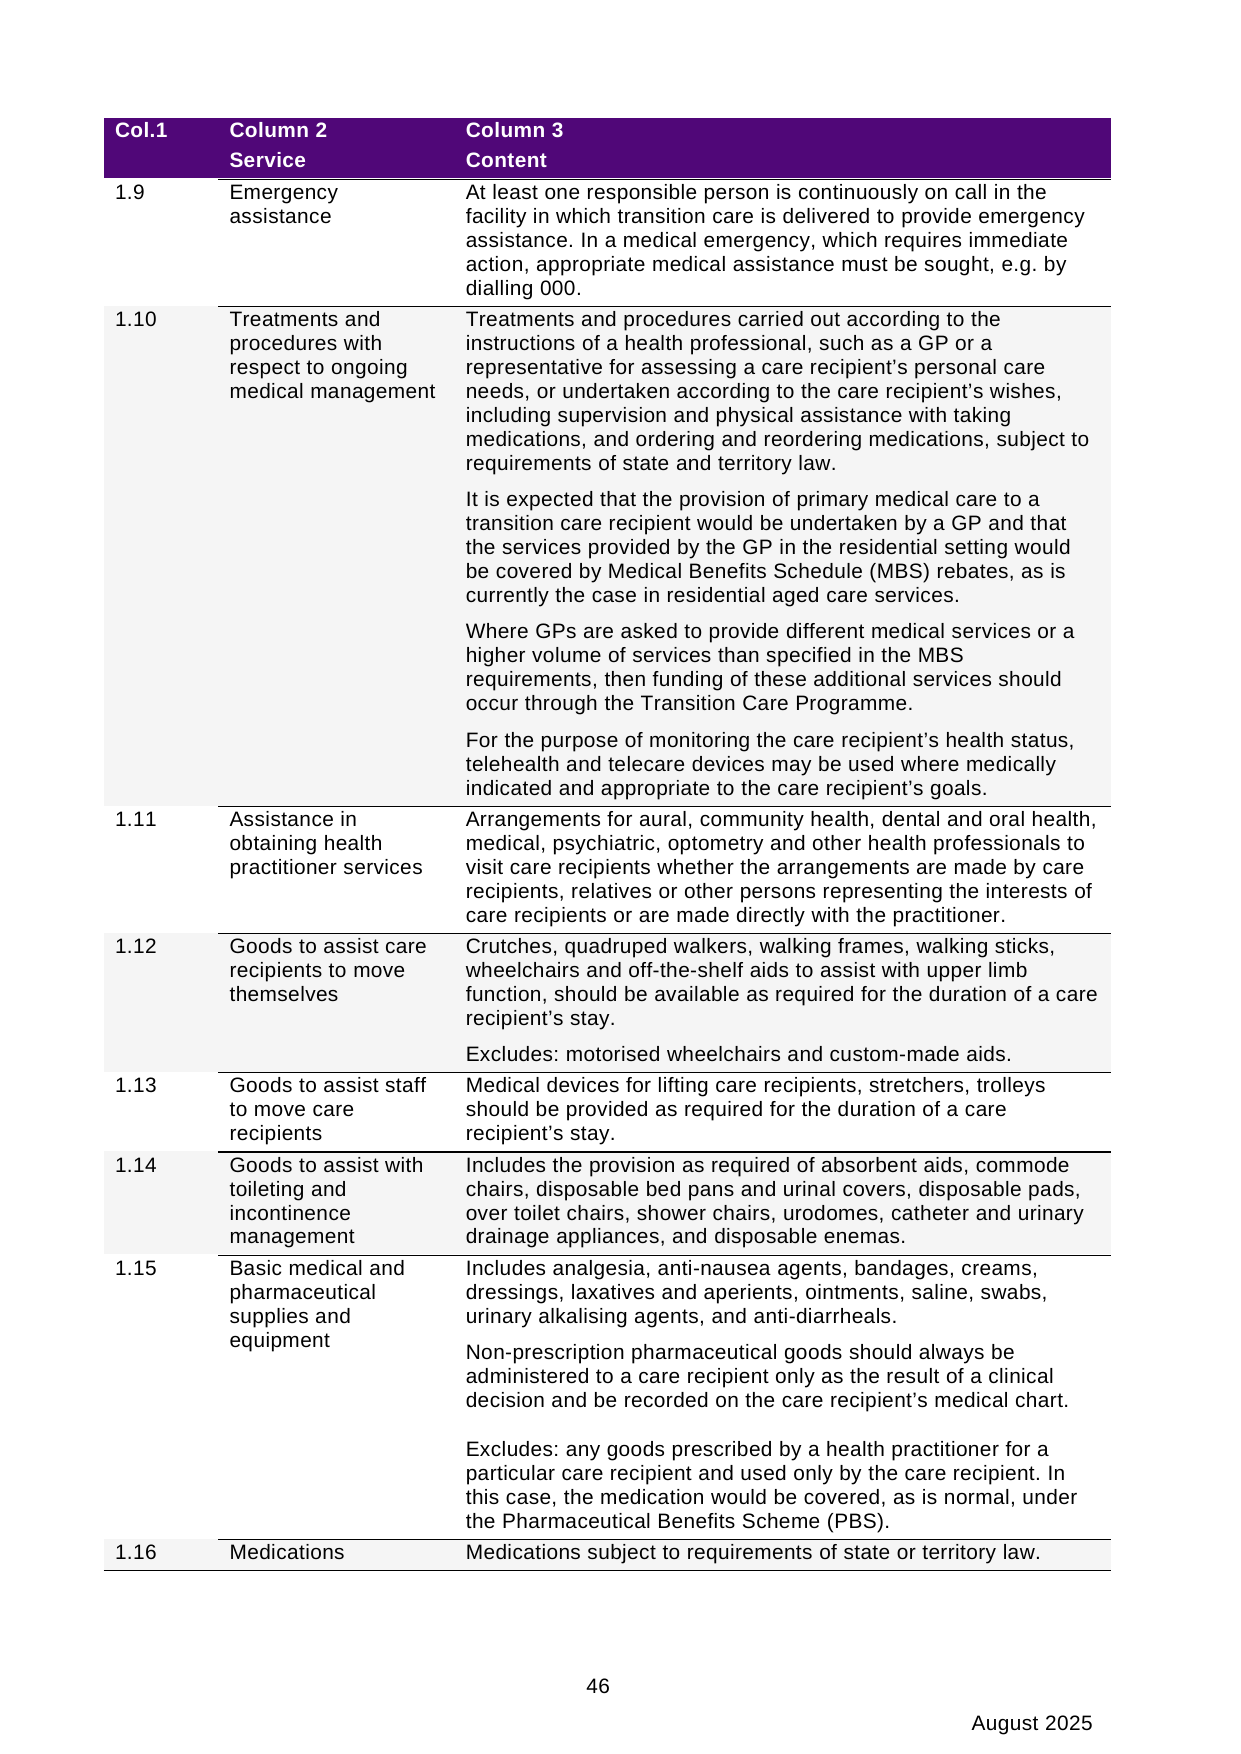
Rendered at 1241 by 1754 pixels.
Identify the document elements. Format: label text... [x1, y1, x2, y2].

table_cell Includes analgesia, anti-nausea agents, bandages, creams, dressings, laxatives and aperients, ointments, saline, swabs, urinary alkalising agents, and anti-diarrheals. Non-prescription pharmaceutical goods should always be administered to a care recipient only as the result of a clinical decision and be recorded on the care recipient’s medical chart. Excludes: any goods prescribed by a health practitioner for a particular care recipient and used only by the care recipient. In this case, the medication would be covered, as is normal, under the Pharmaceutical Benefits Scheme (PBS). [454, 1256, 1111, 1539]
table_cell 1.11 [104, 806, 218, 933]
table_cell 1.9 [104, 179, 218, 306]
table_cell Crutches, quadruped walkers, walking frames, walking sticks, wheelchairs and off-the-shelf aids to assist with upper limb function, should be available as required for the duration of a care recipient’s stay. Excludes: motorised wheelchairs and custom-made aids. [454, 934, 1111, 1072]
table_cell Treatments and procedures with respect to ongoing medical management [218, 307, 454, 806]
table_cell At least one responsible person is continuously on call in the facility in which transition care is delivered to provide emergency assistance. In a medical emergency, which requires immediate action, appropriate medical assistance must be sought, e.g. by dialling 000. [454, 180, 1111, 306]
table_cell Medications [218, 1540, 454, 1570]
table_cell 1.12 [104, 933, 218, 1072]
table_cell 1.14 [104, 1151, 218, 1254]
table_header Column 2 Service [218, 118, 454, 178]
table_cell Assistance in obtaining health practitioner services [218, 807, 454, 933]
table_cell Goods to assist with toileting and incontinence management [218, 1153, 454, 1254]
table_cell Treatments and procedures carried out according to the instructions of a health professional, such as a GP or a representative for assessing a care recipient’s personal care needs, or undertaken according to the care recipient’s wishes, including supervision and physical assistance with taking medications, and ordering and reordering medications, subject to requirements of state and territory law. It is expected that the provision of primary medical care to a transition care recipient would be undertaken by a GP and that the services provided by the GP in the residential setting would be covered by Medical Benefits Schedule (MBS) rebates, as is currently the case in residential aged care services. Where GPs are asked to provide different medical services or a higher volume of services than specified in the MBS requirements, then funding of these additional services should occur through the Transition Care Programme. For the purpose of monitoring the care recipient’s health status, telehealth and telecare devices may be used where medically indicated and appropriate to the care recipient’s goals. [454, 307, 1111, 806]
table_header Col.1 [104, 118, 218, 178]
table_cell Medical devices for lifting care recipients, stretchers, trolleys should be provided as required for the duration of a care recipient’s stay. [454, 1073, 1111, 1151]
table_cell 1.13 [104, 1072, 218, 1151]
table_cell 1.16 [104, 1539, 218, 1570]
table_cell Emergency assistance [218, 180, 454, 306]
table_cell Arrangements for aural, community health, dental and oral health, medical, psychiatric, optometry and other health professionals to visit care recipients whether the arrangements are made by care recipients, relatives or other persons representing the interests of care recipients or are made directly with the practitioner. [454, 807, 1111, 933]
table_cell Includes the provision as required of absorbent aids, commode chairs, disposable bed pans and urinal covers, disposable pads, over toilet chairs, shower chairs, urodomes, catheter and urinary drainage appliances, and disposable enemas. [454, 1153, 1111, 1254]
table_cell Goods to assist care recipients to move themselves [218, 934, 454, 1072]
table_cell Basic medical and pharmaceutical supplies and equipment [218, 1256, 454, 1539]
table_cell 1.10 [104, 306, 218, 806]
table_cell 1.15 [104, 1255, 218, 1539]
table_cell Medications subject to requirements of state or territory law. [454, 1540, 1111, 1570]
table_cell Goods to assist staff to move care recipients [218, 1073, 454, 1151]
table_header Column 3 Content [454, 118, 1111, 178]
